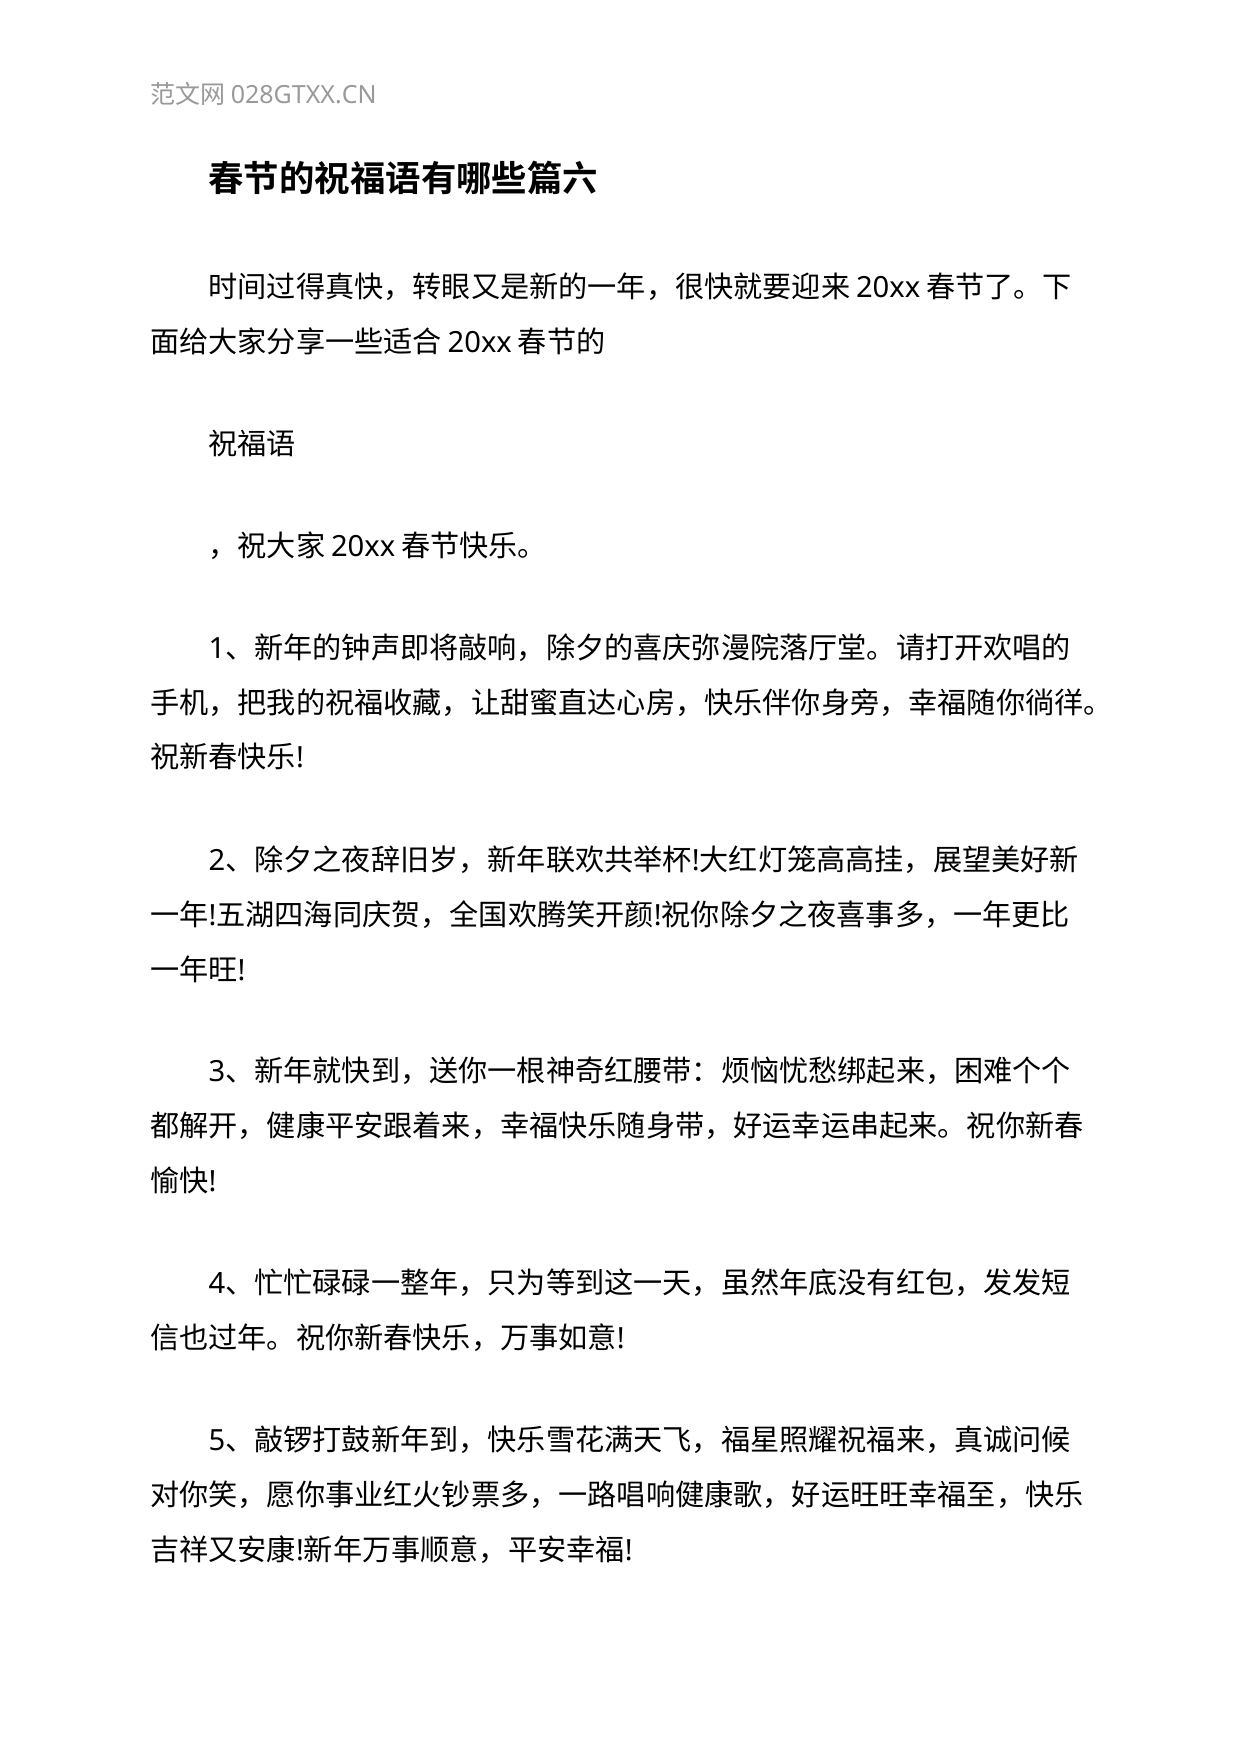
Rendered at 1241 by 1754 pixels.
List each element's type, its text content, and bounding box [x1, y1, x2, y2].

text 时间过得真快，转眼又是新的一年，很快就要迎来20xx春节了。下面给大家分享一些适合20xx春节的 [150, 263, 1090, 361]
text 5、敲锣打鼓新年到，快乐雪花满天飞，福星照耀祝福来，真诚问候对你笑，愿你事业红火钞票多，一路唱响健康歌，好运旺旺幸福至，快乐吉祥又安康!新年万事顺意，平安幸福! [150, 1417, 1090, 1569]
text 2、除夕之夜辞旧岁，新年联欢共举杯!大红灯笼高高挂，展望美好新一年!五湖四海同庆贺，全国欢腾笑开颜!祝你除夕之夜喜事多，一年更比一年旺! [150, 836, 1090, 988]
text 春节的祝福语有哪些篇六 [150, 150, 1090, 201]
text 3、新年就快到，送你一根神奇红腰带：烦恼忧愁绑起来，困难个个都解开，健康平安跟着来，幸福快乐随身带，好运幸运串起来。祝你新春愉快! [150, 1048, 1090, 1200]
text ，祝大家20xx春节快乐。 [150, 522, 1090, 564]
text 1、新年的钟声即将敲响，除夕的喜庆弥漫院落厅堂。请打开欢唱的手机，把我的祝福收藏，让甜蜜直达心房，快乐伴你身旁，幸福随你徜徉。祝新春快乐! [150, 624, 1090, 776]
text 祝福语 [150, 420, 1090, 463]
text 4、忙忙碌碌一整年，只为等到这一天，虽然年底没有红包，发发短信也过年。祝你新春快乐，万事如意! [150, 1260, 1090, 1357]
